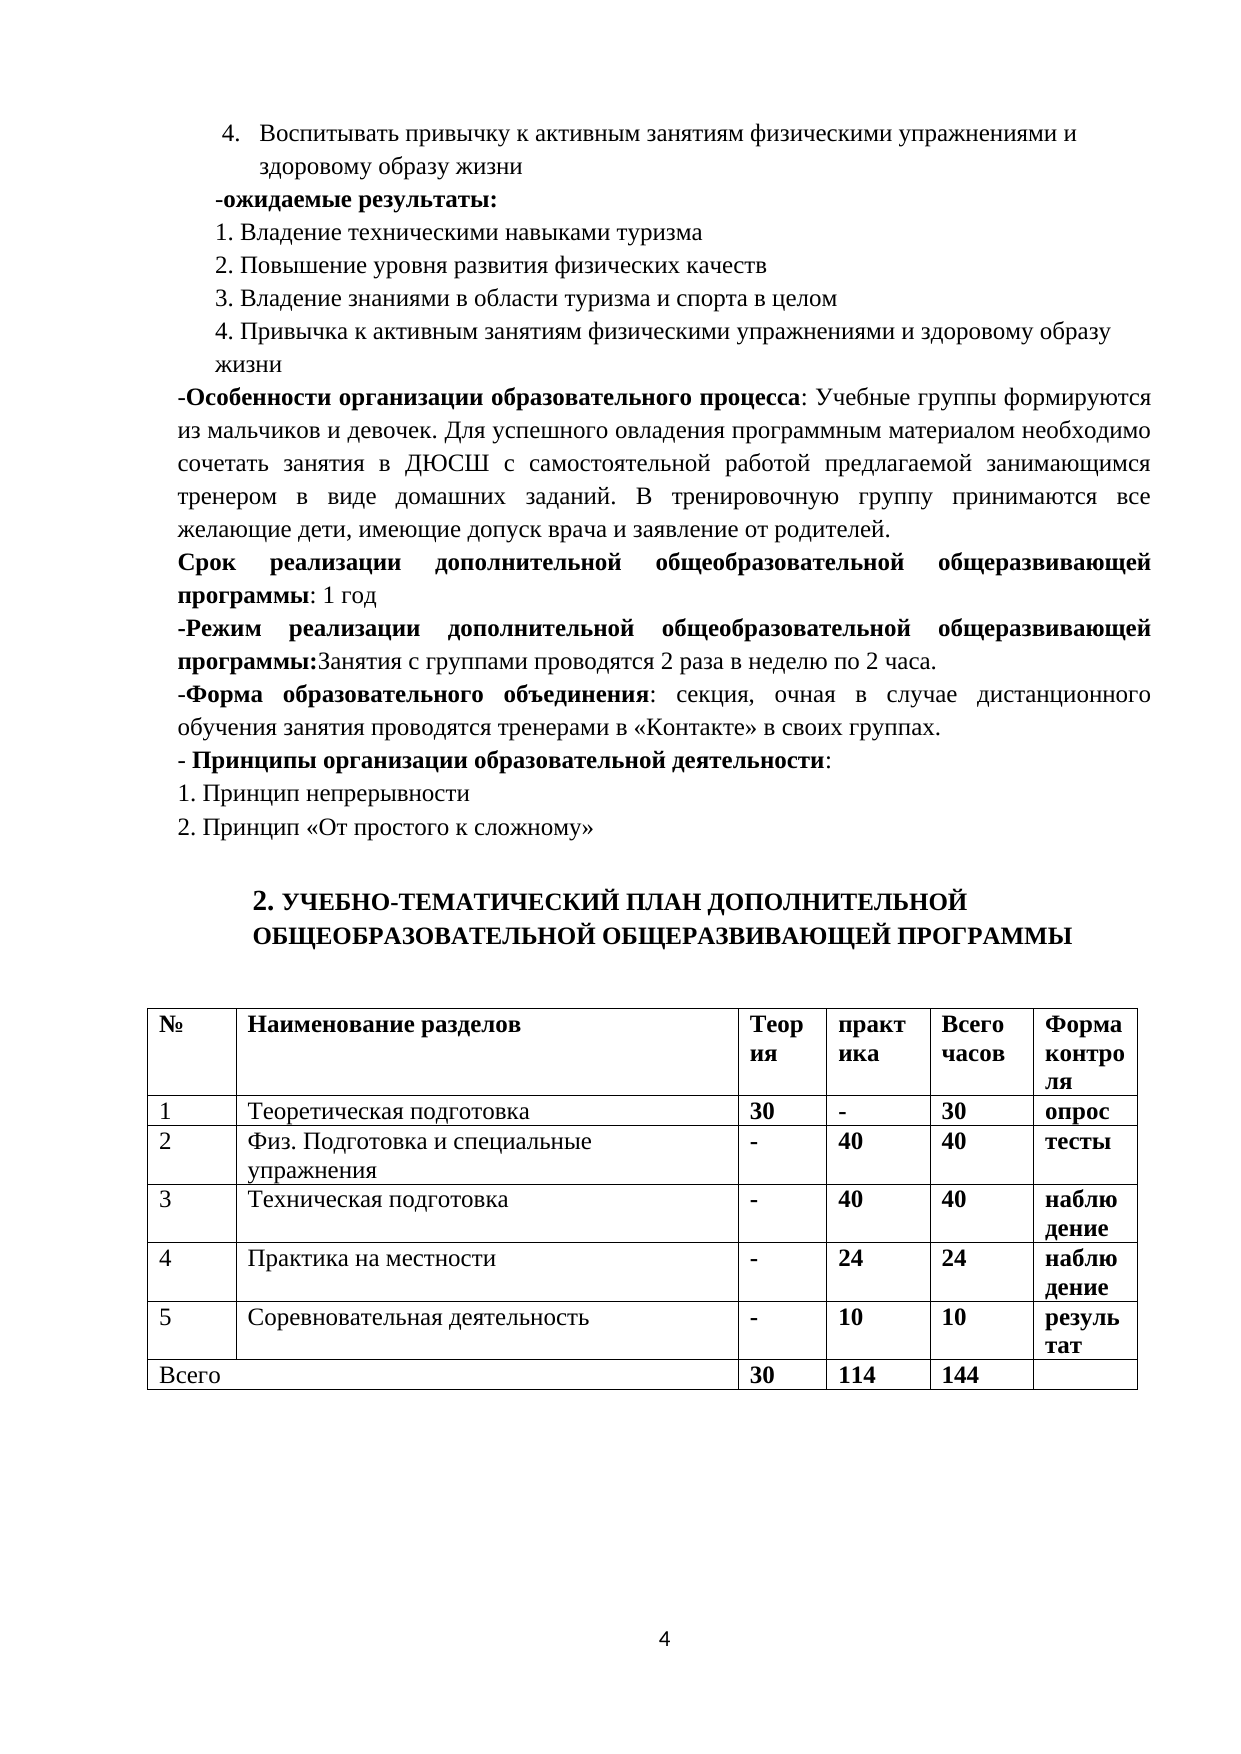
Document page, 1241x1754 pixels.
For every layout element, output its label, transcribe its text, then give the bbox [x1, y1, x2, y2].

table_cell 30 [739, 1096, 826, 1125]
table_header № [148, 1009, 236, 1095]
table_cell - [827, 1096, 930, 1125]
table_cell результат [1034, 1302, 1137, 1359]
list 1. Владение техническими навыками туризма [215, 217, 1152, 246]
table_cell Техническая подготовка [237, 1185, 738, 1242]
table_cell 144 [931, 1360, 1033, 1389]
table_cell [1034, 1360, 1137, 1389]
list -Форма образовательного объединения: секция, очная в случае дистанционного обучения занятия проводятся тренерами в «Контакте» в своих группах. [177, 679, 1152, 741]
table_cell Теоретическая подготовка [237, 1096, 738, 1125]
table_cell Физ. Подготовка и специальные упражнения [237, 1126, 738, 1183]
list 2. УЧЕБНО-ТЕМАТИЧЕСКИЙ ПЛАН ДОПОЛНИТЕЛЬНОЙ ОБЩЕОБРАЗОВАТЕЛЬНОЙ ОБЩЕРАЗВИВАЮЩЕЙ ПРОГРАММЫ [252, 844, 1152, 950]
list -ожидаемые результаты: [215, 184, 1152, 213]
table_cell 2 [148, 1126, 236, 1183]
table_header Форма контроля [1034, 1009, 1137, 1095]
table_cell 30 [931, 1096, 1033, 1125]
list 4. Привычка к активным занятиям физическими упражнениями и здоровому образу жизни [215, 316, 1152, 378]
list 2. Принцип «От простого к сложному» [177, 812, 1152, 840]
table_cell 10 [931, 1302, 1033, 1359]
table_cell наблюдение [1034, 1243, 1137, 1301]
list 3. Владение знаниями в области туризма и спорта в целом [215, 283, 1152, 312]
table_cell Практика на местности [237, 1243, 738, 1301]
table_header практика [827, 1009, 930, 1095]
table_cell 5 [148, 1302, 236, 1359]
list Воспитывать привычку к активным занятиям физическими упражнениями и здоровому образу жизни [222, 118, 1152, 180]
table_cell 24 [827, 1243, 930, 1301]
table_cell опрос [1034, 1096, 1137, 1125]
list -Особенности организации образовательного процесса: Учебные группы формируются из мальчиков и девочек. Для успешного овладения программным материалом необходимо сочетать занятия в ДЮСШ с самостоятельной работой предлагаемой занимающимся тренером в виде домашних заданий. В тренировочную группу принимаются все желающие дети, имеющие допуск врача и заявление от родителей. [177, 382, 1152, 543]
table_cell наблюдение [1034, 1185, 1137, 1242]
table_cell 30 [739, 1360, 826, 1389]
table_header Теория [739, 1009, 826, 1095]
table_cell Соревновательная деятельность [237, 1302, 738, 1359]
table_cell 4 [148, 1243, 236, 1301]
list - Принципы организации образовательной деятельности: [177, 746, 1152, 774]
list -Режим реализации дополнительной общеобразовательной общеразвивающей программы:Занятия с группами проводятся 2 раза в неделю по 2 часа. [177, 613, 1152, 675]
table_cell 40 [827, 1126, 930, 1183]
table_cell тесты [1034, 1126, 1137, 1183]
table_cell 40 [827, 1185, 930, 1242]
table_cell - [739, 1185, 826, 1242]
table_cell 3 [148, 1185, 236, 1242]
table_cell - [739, 1243, 826, 1301]
table_cell 40 [931, 1185, 1033, 1242]
table_cell 24 [931, 1243, 1033, 1301]
table_cell 1 [148, 1096, 236, 1125]
table_cell 40 [931, 1126, 1033, 1183]
table_cell 114 [827, 1360, 930, 1389]
table_cell Всего [148, 1360, 738, 1389]
table_cell 10 [827, 1302, 930, 1359]
table_cell - [739, 1126, 826, 1183]
table_header Всего часов [931, 1009, 1033, 1095]
table_header Наименование разделов [237, 1009, 738, 1095]
list Срок реализации дополнительной общеобразовательной общеразвивающей программы: 1 год [177, 547, 1152, 609]
list 1. Принцип непрерывности [177, 778, 1152, 807]
table_cell - [739, 1302, 826, 1359]
list 2. Повышение уровня развития физических качеств [215, 250, 1152, 279]
